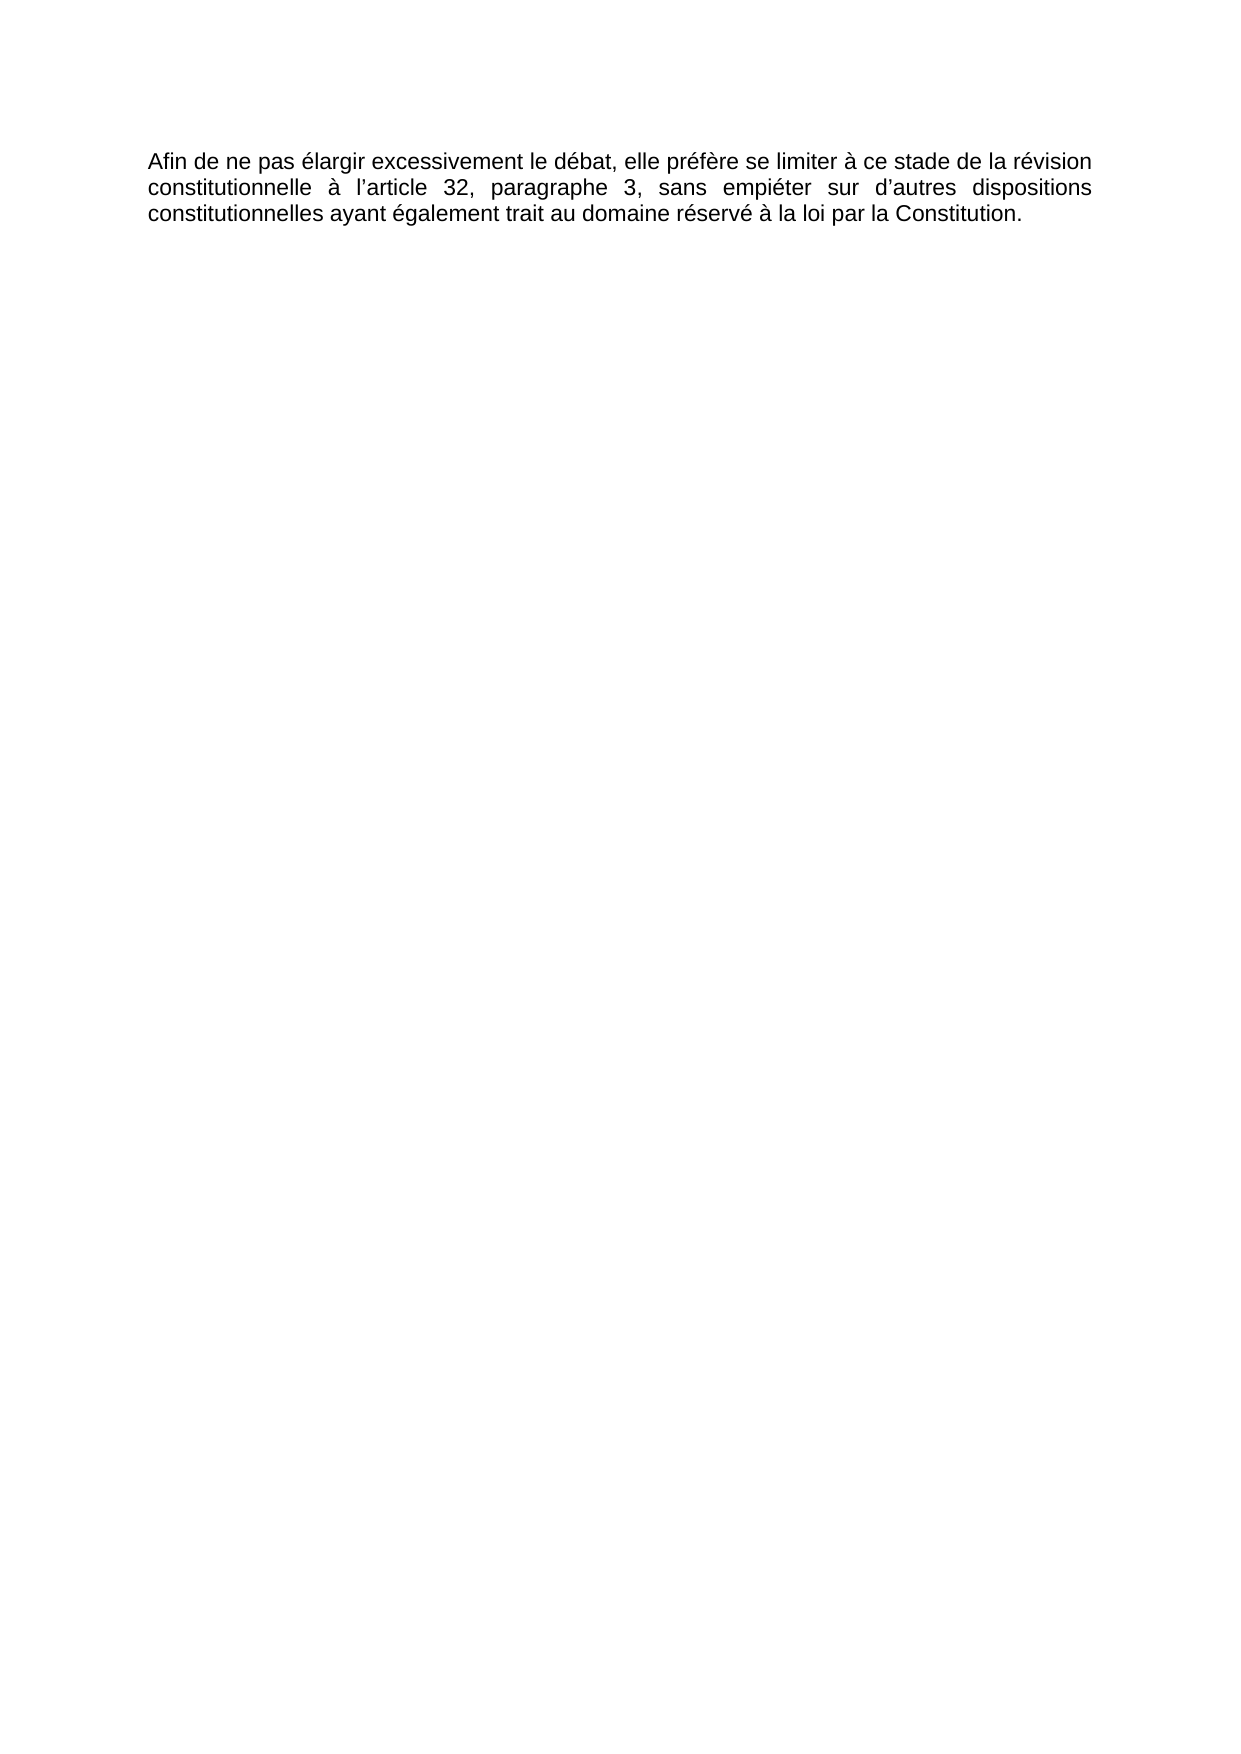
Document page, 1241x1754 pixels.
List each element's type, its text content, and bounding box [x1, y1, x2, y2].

text Afin de ne pas élargir excessivement le débat, elle préfère se limiter à ce stade de la révision constitutionnelle à l’article 32, paragraphe 3, sans empiéter sur d’autres dispositions constitutionnelles ayant également trait au domaine réservé à la loi par la Constitution. [148, 148, 1093, 227]
